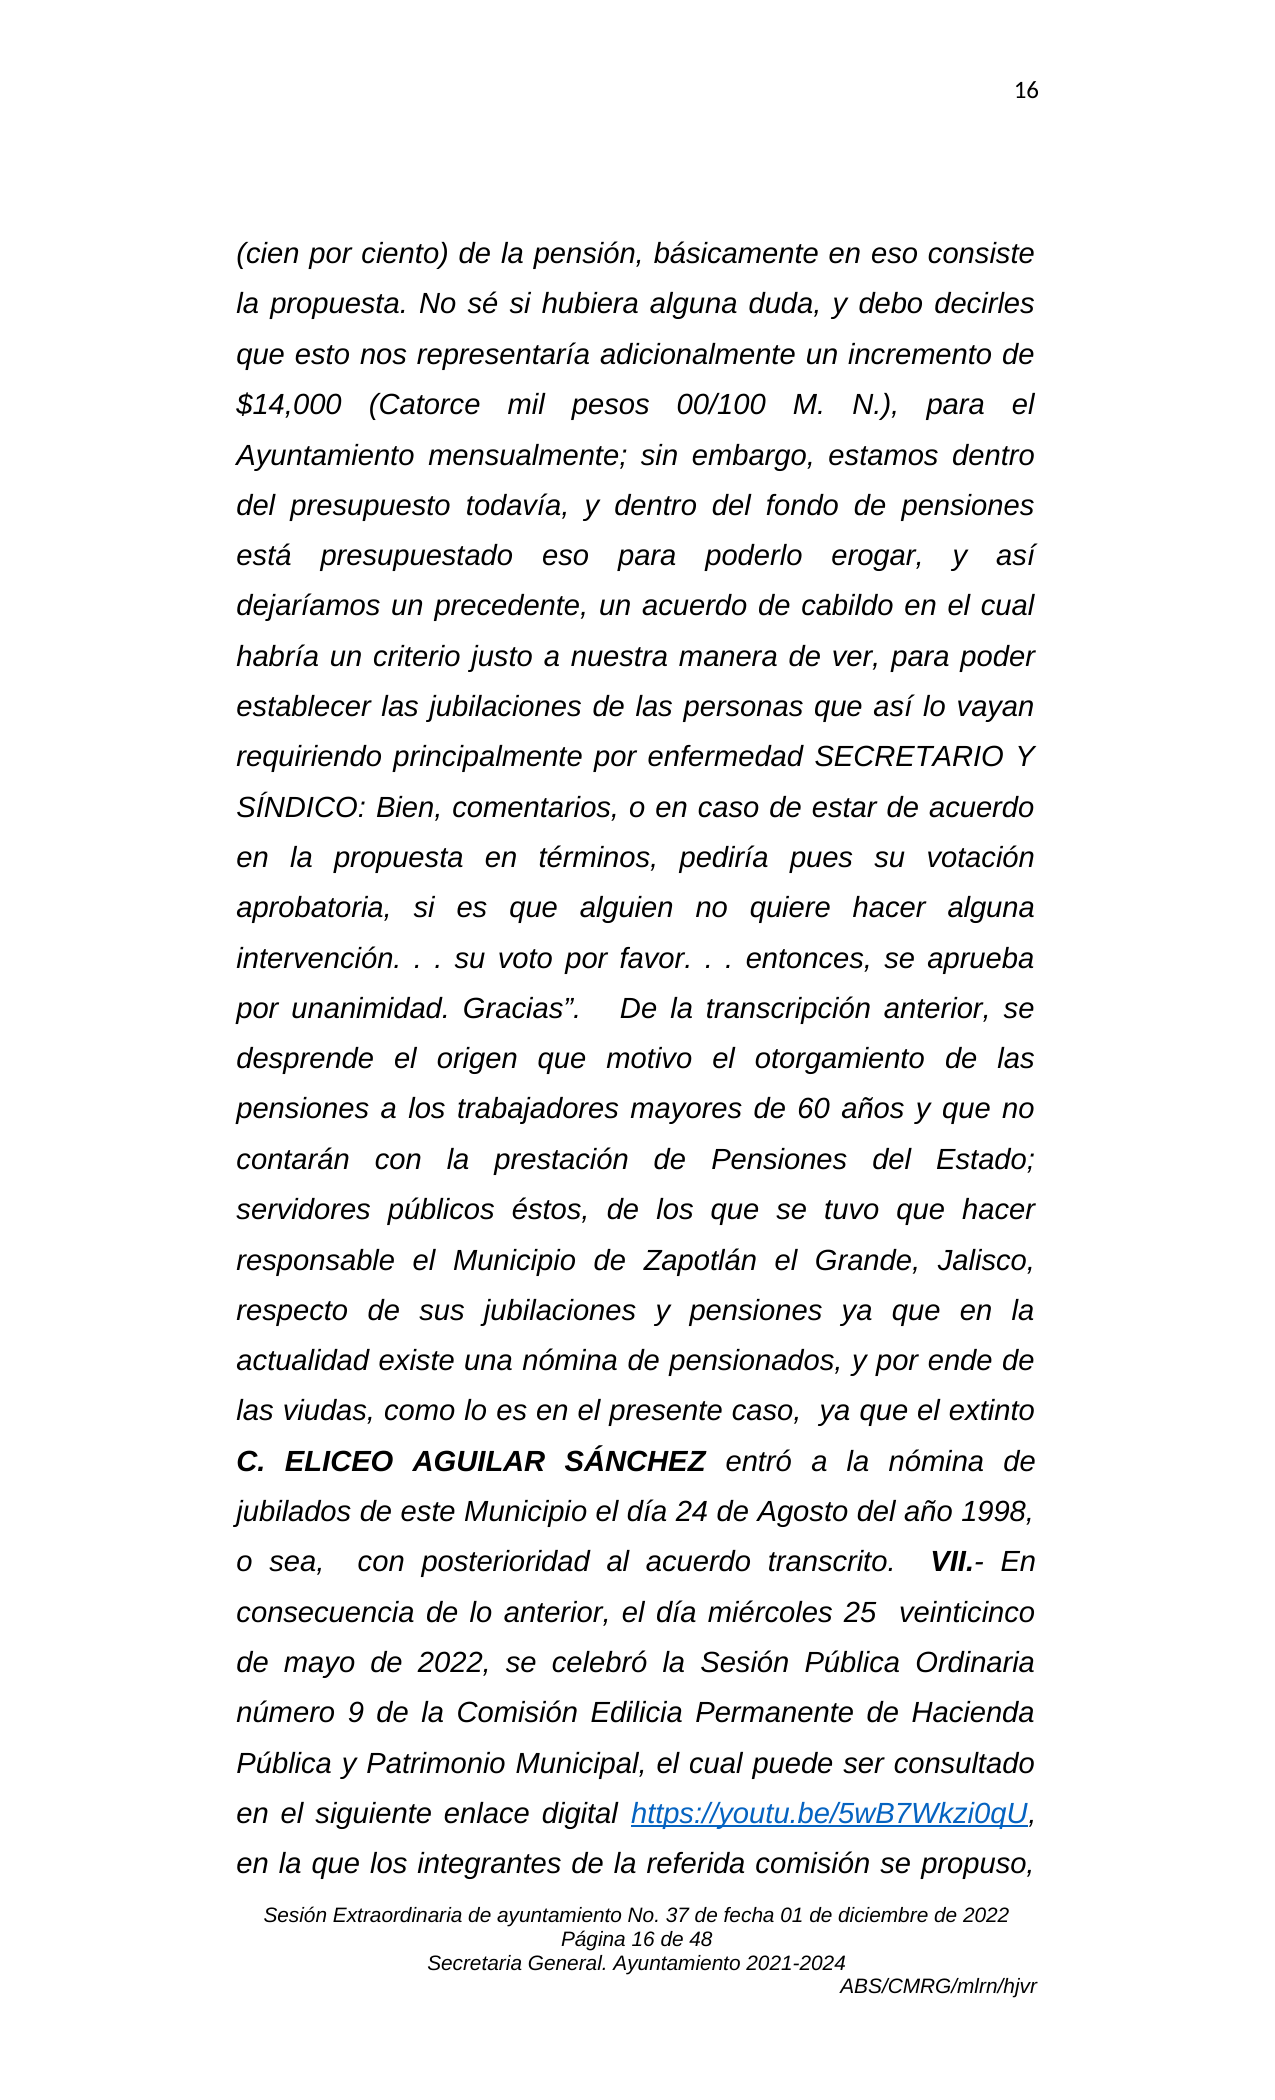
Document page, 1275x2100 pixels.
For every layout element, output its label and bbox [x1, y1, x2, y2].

text [236, 236, 1039, 1880]
